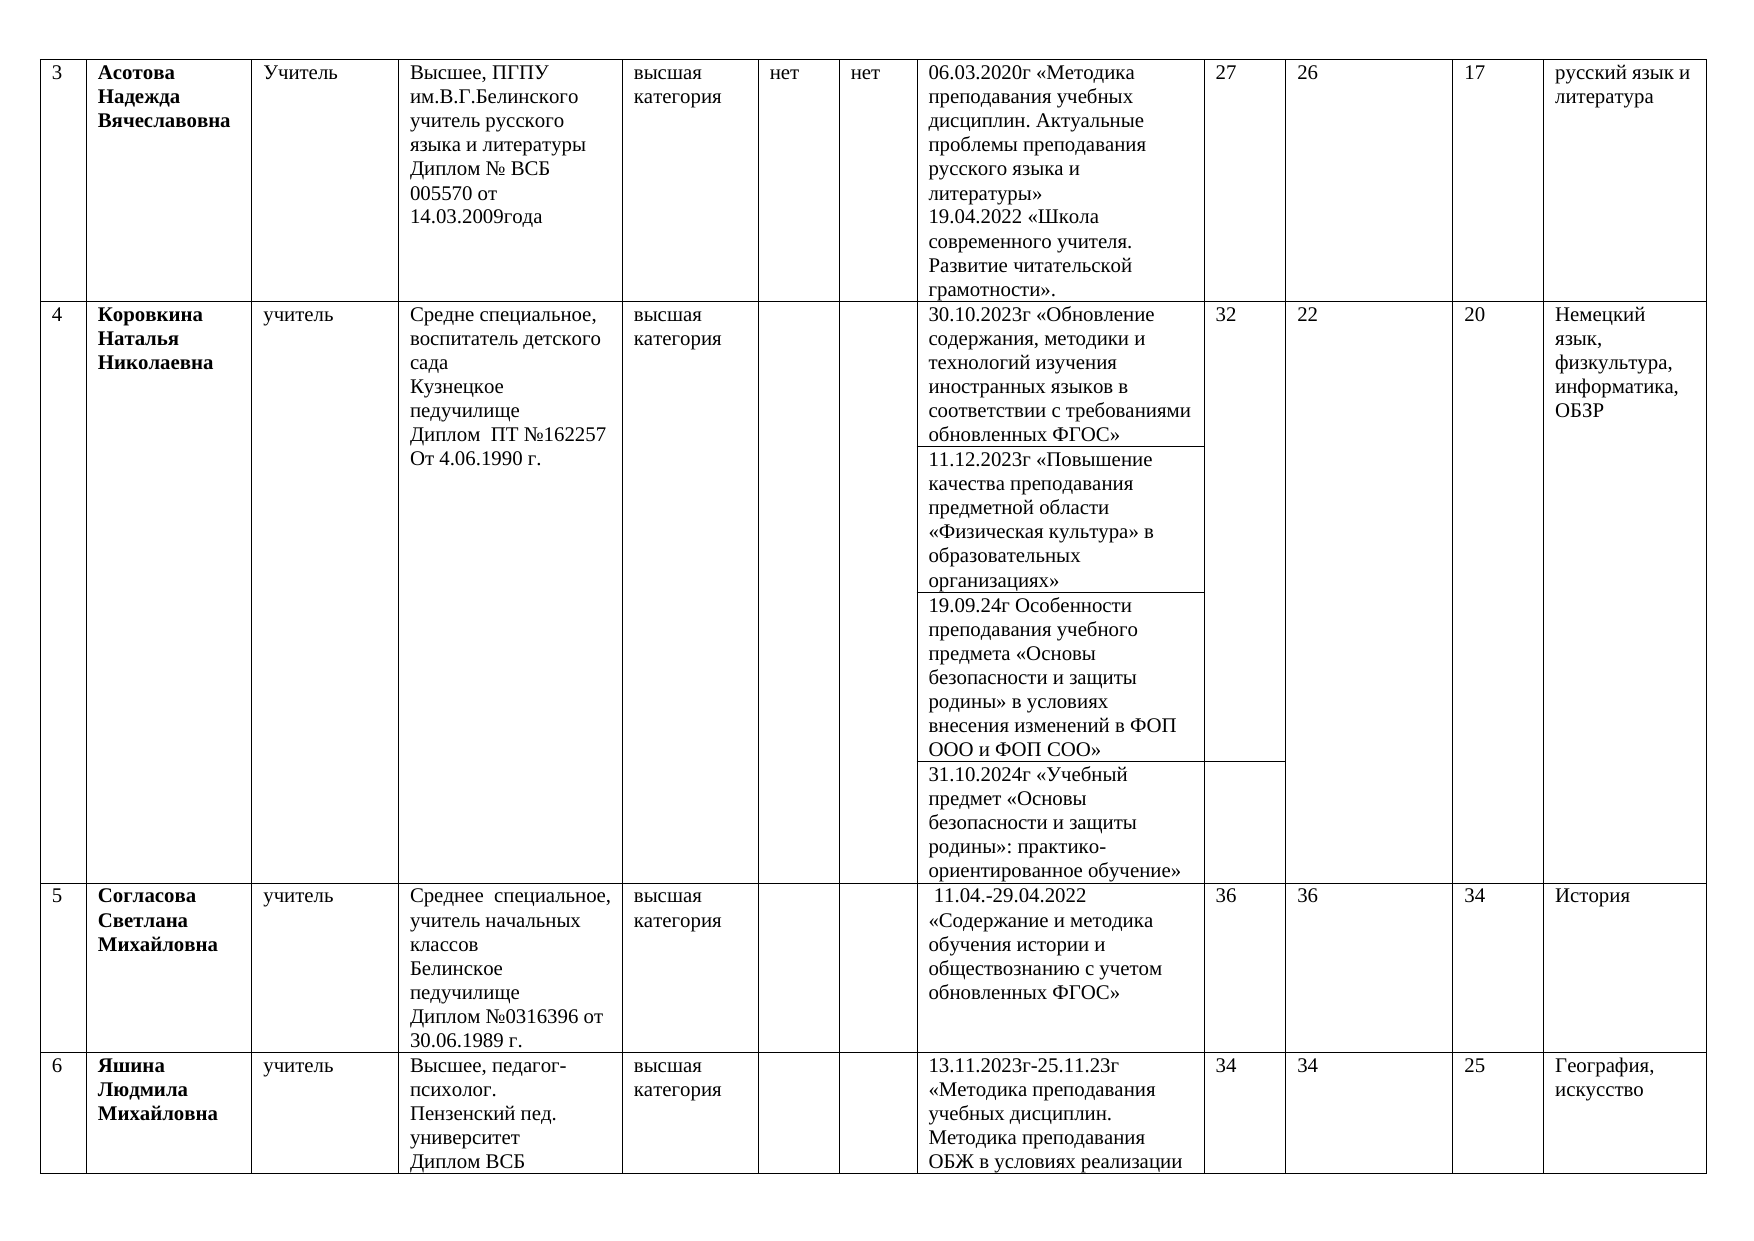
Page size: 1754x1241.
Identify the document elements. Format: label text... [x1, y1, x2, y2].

table_cell Асотова Надежда Вячеславовна [87, 60, 251, 301]
table_cell Высшее, ПГПУ им.В.Г.Белинского учитель русского языка и литературы Диплом № ВСБ 005570 от 14.03.2009года [399, 60, 622, 301]
table_cell 34 [1453, 884, 1543, 1052]
table_cell Коровкина Наталья Николаевна [87, 302, 251, 882]
table_cell высшая категория [623, 60, 758, 301]
table_cell 5 [41, 884, 86, 1052]
table_cell 6 [41, 1053, 86, 1173]
table_cell нет [759, 60, 839, 301]
table_cell [840, 302, 917, 882]
table_cell Среднее специальное, учитель начальных классов Белинское педучилище Диплом №0316396 от 30.06.1989 г. [399, 884, 622, 1052]
table_cell высшая категория [623, 302, 758, 882]
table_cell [1544, 1053, 1706, 1173]
table_cell 25 [1453, 1053, 1543, 1173]
table_cell 32 [1205, 302, 1285, 761]
table_cell 27 [1205, 60, 1285, 301]
table_cell учитель [252, 884, 398, 1052]
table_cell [918, 1053, 1204, 1173]
table_cell 36 [1286, 884, 1452, 1052]
table_cell учитель [252, 1053, 398, 1173]
table_cell [840, 884, 917, 1052]
table_cell [759, 1053, 839, 1173]
table_cell [759, 302, 839, 882]
table_cell учитель [252, 302, 398, 882]
table_cell Учитель [252, 60, 398, 301]
table_cell высшая категория [623, 1053, 758, 1173]
table_cell 31.10.2024г «Учебный предмет «Основы безопасности и защиты родины»: практико-ориентированное обучение» [918, 762, 1204, 882]
table_cell 06.03.2020г «Методика преподавания учебных дисциплин. Актуальные проблемы преподавания русского языка и литературы» 19.04.2022 «Школа современного учителя. Развитие читательской грамотности». [918, 60, 1204, 301]
table_cell 11.12.2023г «Повышение качества преподавания предметной области «Физическая культура» в образовательных организациях» [918, 447, 1204, 592]
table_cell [399, 1053, 622, 1173]
table_cell 26 [1286, 60, 1452, 301]
table_cell Средне специальное, воспитатель детского сада Кузнецкое педучилище Диплом ПТ №162257 От 4.06.1990 г. [399, 302, 622, 882]
table_cell 4 [41, 302, 86, 882]
table_cell 20 [1453, 302, 1543, 882]
table_cell 36 [1205, 884, 1285, 1052]
table_cell Немецкий язык, физкультура, информатика, ОБЗР [1544, 302, 1706, 882]
table_cell нет [840, 60, 917, 301]
table_cell История [1544, 884, 1706, 1052]
table_cell 3 [41, 60, 86, 301]
table_cell 22 [1286, 302, 1452, 882]
table_cell 17 [1453, 60, 1543, 301]
table_cell [759, 884, 839, 1052]
table_cell 30.10.2023г «Обновление содержания, методики и технологий изучения иностранных языков в соответствии с требованиями обновленных ФГОС» [918, 302, 1204, 446]
table_cell 34 [1205, 1053, 1285, 1173]
table_cell русский язык и литература [1544, 60, 1706, 301]
table_cell [840, 1053, 917, 1173]
table_cell 11.04.-29.04.2022 «Содержание и методика обучения истории и обществознанию с учетом обновленных ФГОС» [918, 884, 1204, 1052]
table_cell [1205, 762, 1285, 882]
table_cell 19.09.24г Особенности преподавания учебного предмета «Основы безопасности и защиты родины» в условиях внесения изменений в ФОП ООО и ФОП СОО» [918, 593, 1204, 761]
table_cell 34 [1286, 1053, 1452, 1173]
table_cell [87, 1053, 251, 1173]
table_cell высшая категория [623, 884, 758, 1052]
table_cell Согласова Светлана Михайловна [87, 884, 251, 1052]
